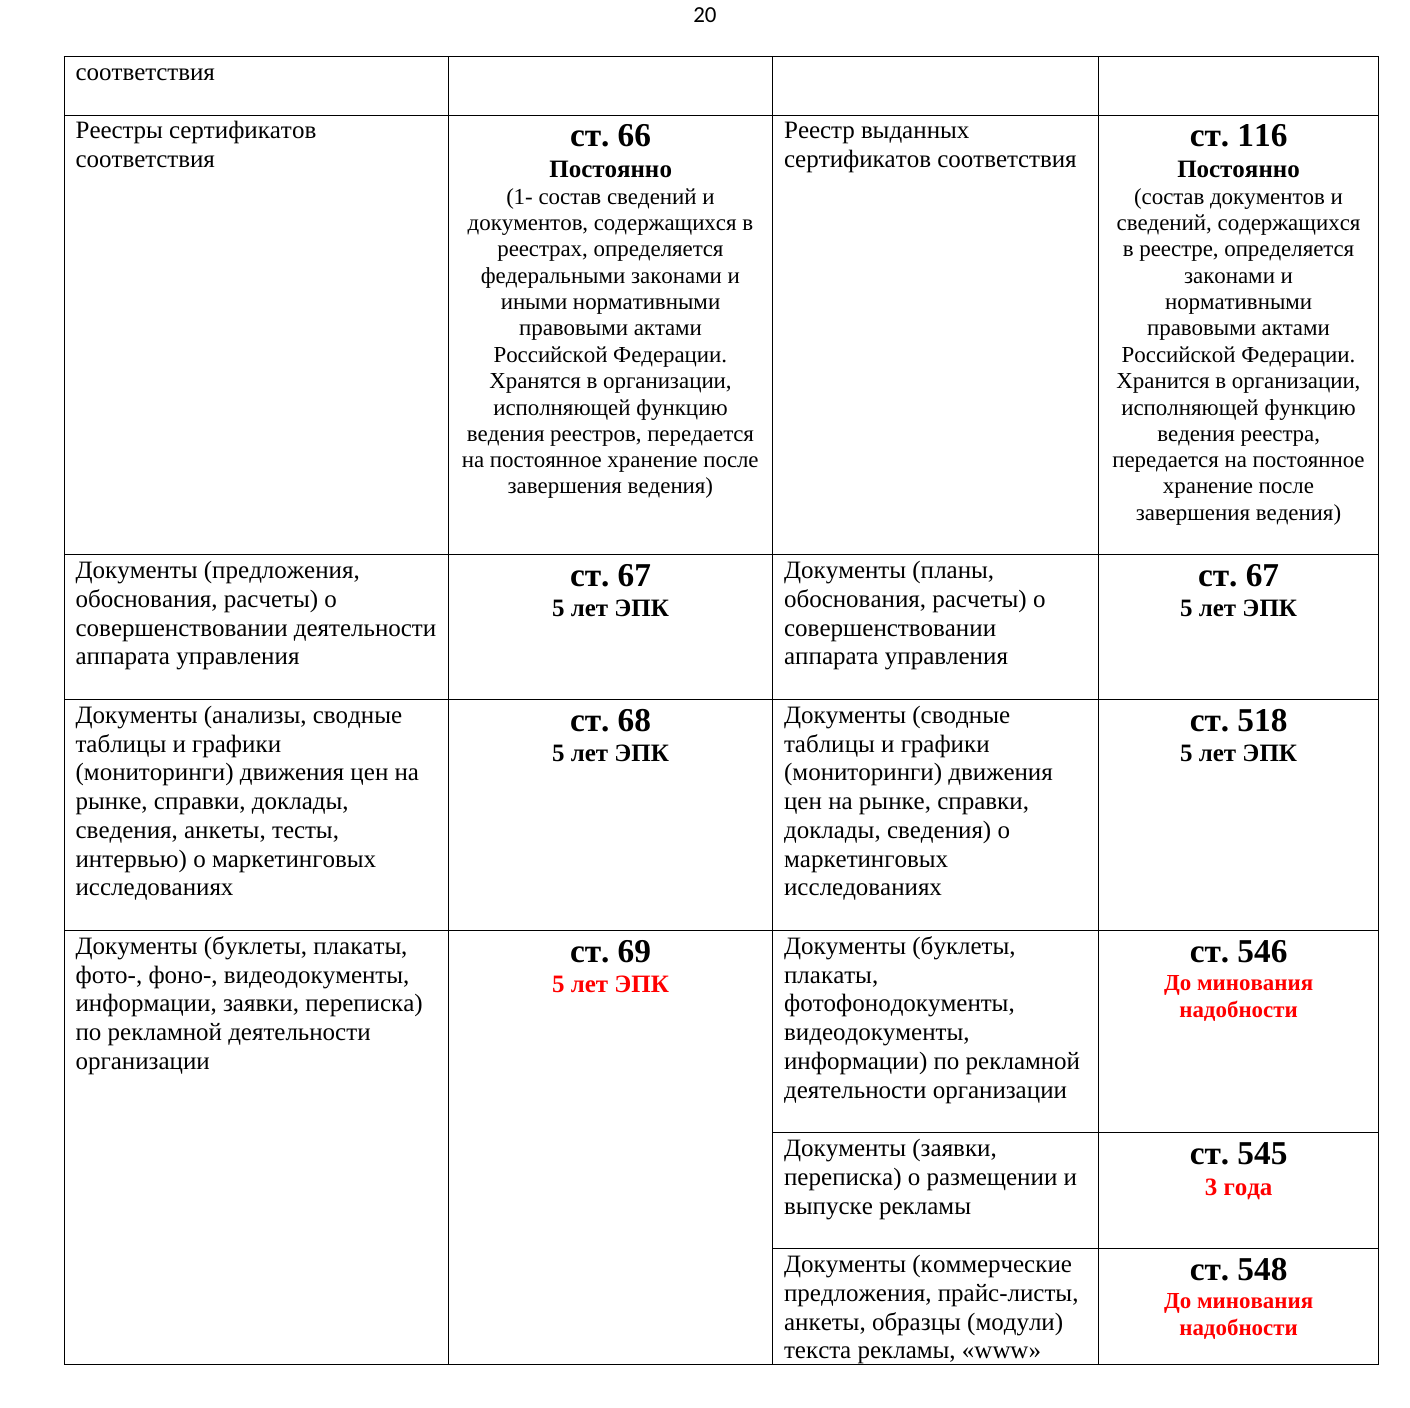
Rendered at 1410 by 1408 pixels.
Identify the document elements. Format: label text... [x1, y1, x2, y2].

table_cell Документы (предложения, обоснования, расчеты) о совершенствовании деятельности аппарата управления [65, 555, 448, 699]
table_cell ст. 66 Постоянно (1- состав сведений и документов, содержащихся в реестрах, определяется федеральными законами и иными нормативными правовыми актами Российской Федерации. Хранятся в организации, исполняющей функцию ведения реестров, передается на постоянное хранение после завершения ведения) [449, 116, 772, 554]
table_cell Документы (планы, обоснования, расчеты) о совершенствовании аппарата управления [773, 555, 1098, 699]
table_cell Документы (буклеты, плакаты, фото-, фоно-, видеодокументы, информации, заявки, переписка) по рекламной деятельности организации [65, 931, 448, 1364]
table_cell Документы (анализы, сводные таблицы и графики (мониторинги) движения цен на рынке, справки, доклады, сведения, анкеты, тесты, интервью) о маркетинговых исследованиях [65, 700, 448, 930]
table_cell Документы (заявки, переписка) о размещении и выпуске рекламы [773, 1133, 1098, 1248]
table_cell ст. 545 3 года [1099, 1133, 1378, 1248]
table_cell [773, 1249, 1098, 1364]
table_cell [1099, 57, 1378, 114]
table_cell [65, 57, 448, 114]
table_cell Реестр выданных сертификатов соответствия [773, 116, 1098, 554]
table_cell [773, 57, 1098, 114]
table_cell Документы (буклеты, плакаты, фотофонодокументы, видеодокументы, информации) по рекламной деятельности организации [773, 931, 1098, 1132]
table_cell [1099, 1249, 1378, 1364]
table_cell Реестры сертификатов соответствия [65, 116, 448, 554]
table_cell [449, 57, 772, 114]
table_cell ст. 116 Постоянно (состав документов и сведений, содержащихся в реестре, определяется законами и нормативными правовыми актами Российской Федерации. Хранится в организации, исполняющей функцию ведения реестра, передается на постоянное хранение после завершения ведения) [1099, 116, 1378, 554]
table_cell ст. 67 5 лет ЭПК [449, 555, 772, 699]
table_cell ст. 546 До минования надобности [1099, 931, 1378, 1132]
table_cell ст. 518 5 лет ЭПК [1099, 700, 1378, 930]
table_cell ст. 67 5 лет ЭПК [1099, 555, 1378, 699]
table_cell Документы (сводные таблицы и графики (мониторинги) движения цен на рынке, справки, доклады, сведения) о маркетинговых исследованиях [773, 700, 1098, 930]
table_cell ст. 68 5 лет ЭПК [449, 700, 772, 930]
table_cell ст. 69 5 лет ЭПК [449, 931, 772, 1364]
